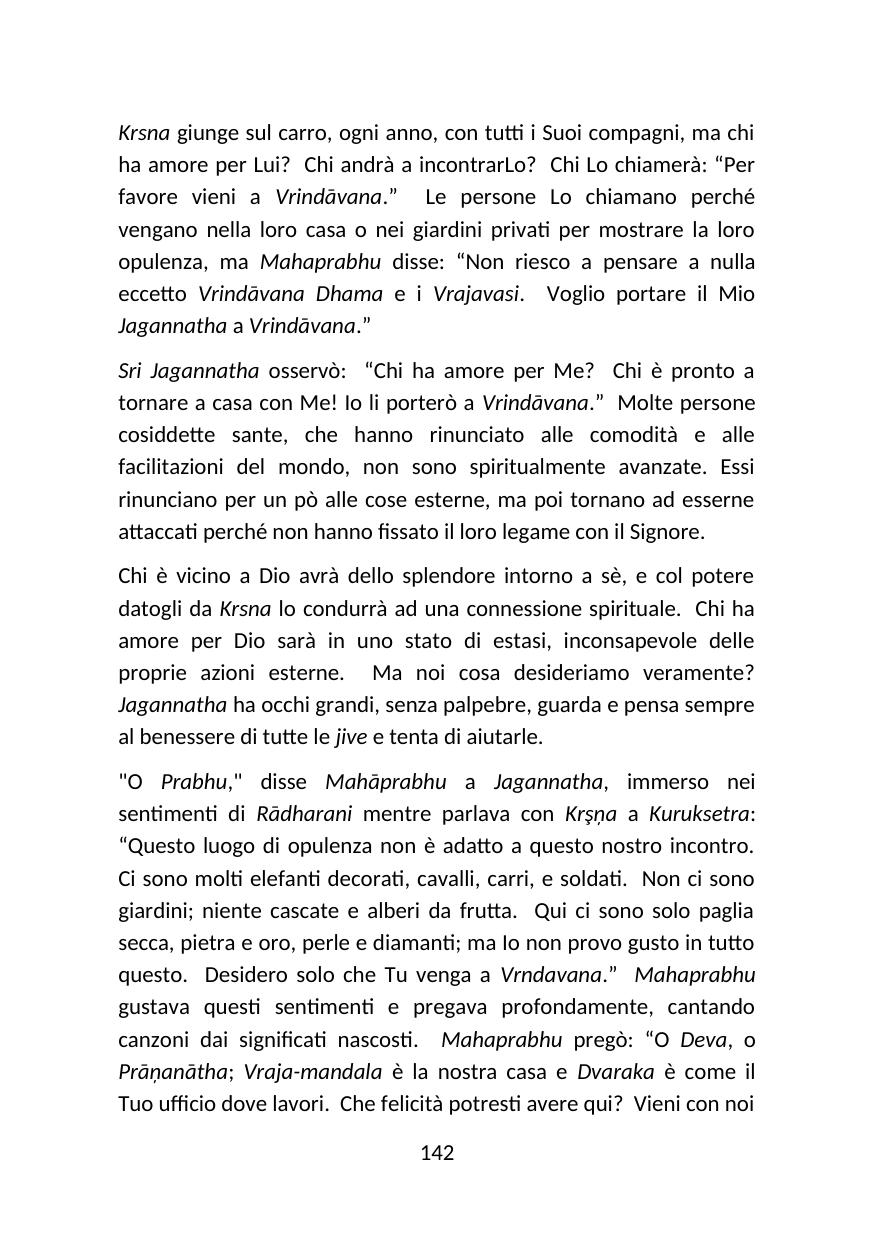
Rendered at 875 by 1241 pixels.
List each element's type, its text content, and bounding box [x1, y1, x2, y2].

text Chi è vicino a Dio avrà dello splendore intorno a sè, e col potere datogli da Krsna lo condurrà ad una connessione spirituale. Chi ha amore per Dio sarà in uno stato di estasi, inconsapevole delle proprie azioni esterne. Ma noi cosa desideriamo veramente? Jagannatha ha occhi grandi, senza palpebre, guarda e pensa sempre al benessere di tutte le jive e tenta di aiutarle. [118, 562, 756, 751]
text Sri Jagannatha osservò: “Chi ha amore per Me? Chi è pronto a tornare a casa con Me! Io li porterò a Vrindāvana.” Molte persone cosiddette sante, che hanno rinunciato alle comodità e alle facilitazioni del mondo, non sono spiritualmente avanzate. Essi rinunciano per un pò alle cose esterne, ma poi tornano ad esserne attaccati perché non hanno fissato il loro legame con il Signore. [118, 356, 756, 545]
text Krsna giunge sul carro, ogni anno, con tutti i Suoi compagni, ma chi ha amore per Lui? Chi andrà a incontrarLo? Chi Lo chiamerà: “Per favore vieni a Vrindāvana.” Le persone Lo chiamano perché vengano nella loro casa o nei giardini privati per mostrare la loro opulenza, ma Mahaprabhu disse: “Non riesco a pensare a nulla eccetto Vrindāvana Dhama e i Vrajavasi. Voglio portare il Mio Jagannatha a Vrindāvana.” [118, 118, 756, 339]
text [118, 767, 756, 1117]
